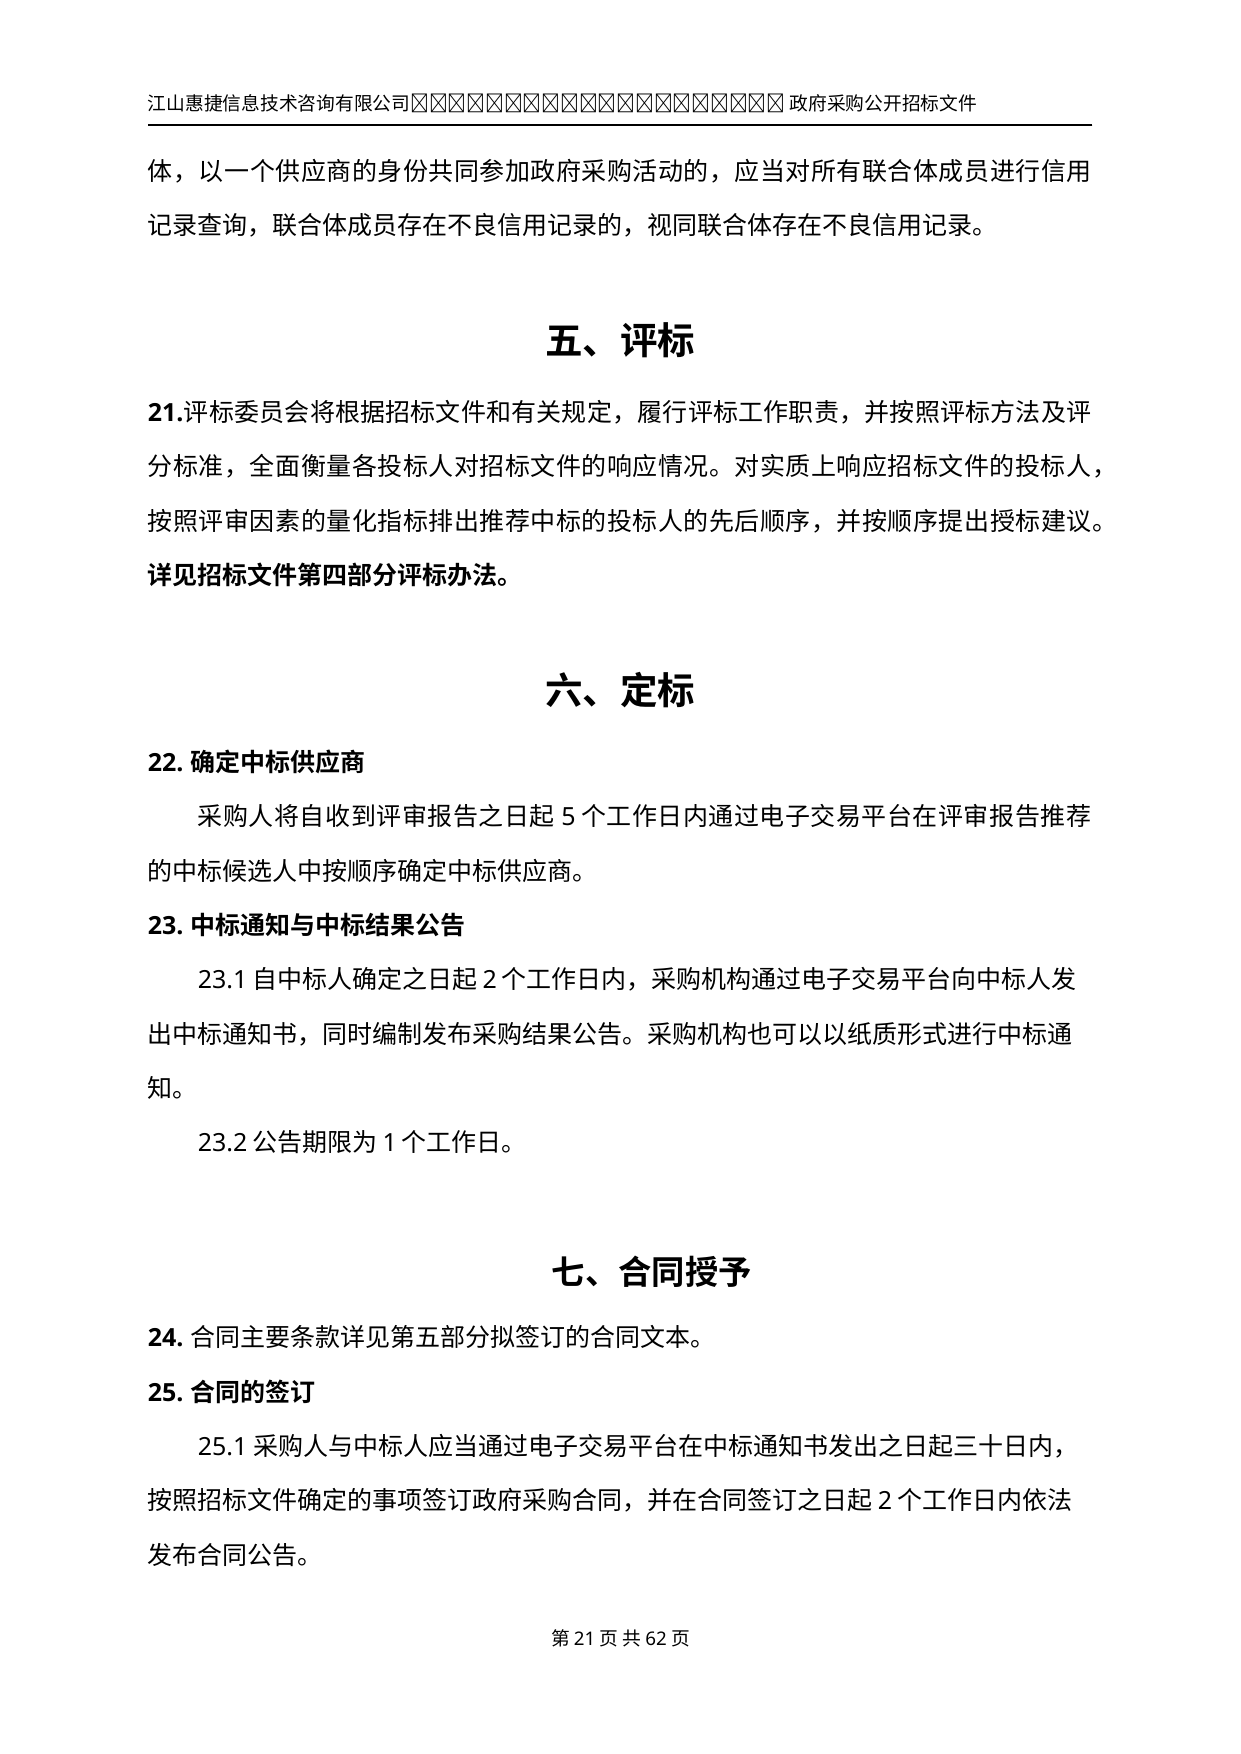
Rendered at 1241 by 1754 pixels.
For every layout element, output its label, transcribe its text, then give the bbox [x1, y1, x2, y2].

text 23. 中标通知与中标结果公告 [148, 905, 1092, 942]
text 24. 合同主要条款详见第五部分拟签订的合同文本。 [148, 1318, 1092, 1354]
text 25.1 采购人与中标人应当通过电子交易平台在中标通知书发出之日起三十日内，按照招标文件确定的事项签订政府采购合同，并在合同签订之日起2个工作日内依法发布合同公告。 [148, 1426, 1092, 1571]
text 21.评标委员会将根据招标文件和有关规定，履行评标工作职责，并按照评标方法及评分标准，全面衡量各投标人对招标文件的响应情况。对实质上响应招标文件的投标人，按照评审因素的量化指标排出推荐中标的投标人的先后顺序，并按顺序提出授标建议。详见招标文件第四部分评标办法。 [148, 392, 1092, 592]
text 25. 合同的签订 [148, 1372, 1092, 1408]
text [148, 151, 1092, 242]
text 22. 确定中标供应商 [148, 742, 1092, 778]
text 五、评标 [148, 311, 1092, 365]
text 采购人将自收到评审报告之日起5个工作日内通过电子交易平台在评审报告推荐的中标候选人中按顺序确定中标供应商。 [148, 797, 1092, 887]
text 23.1自中标人确定之日起2个工作日内，采购机构通过电子交易平台向中标人发出中标通知书，同时编制发布采购结果公告。采购机构也可以以纸质形式进行中标通知。 [148, 960, 1092, 1105]
text 七、合同授予 [160, 1245, 1092, 1294]
text 六、定标 [148, 661, 1092, 715]
text 23.2公告期限为1个工作日。 [148, 1123, 1092, 1159]
